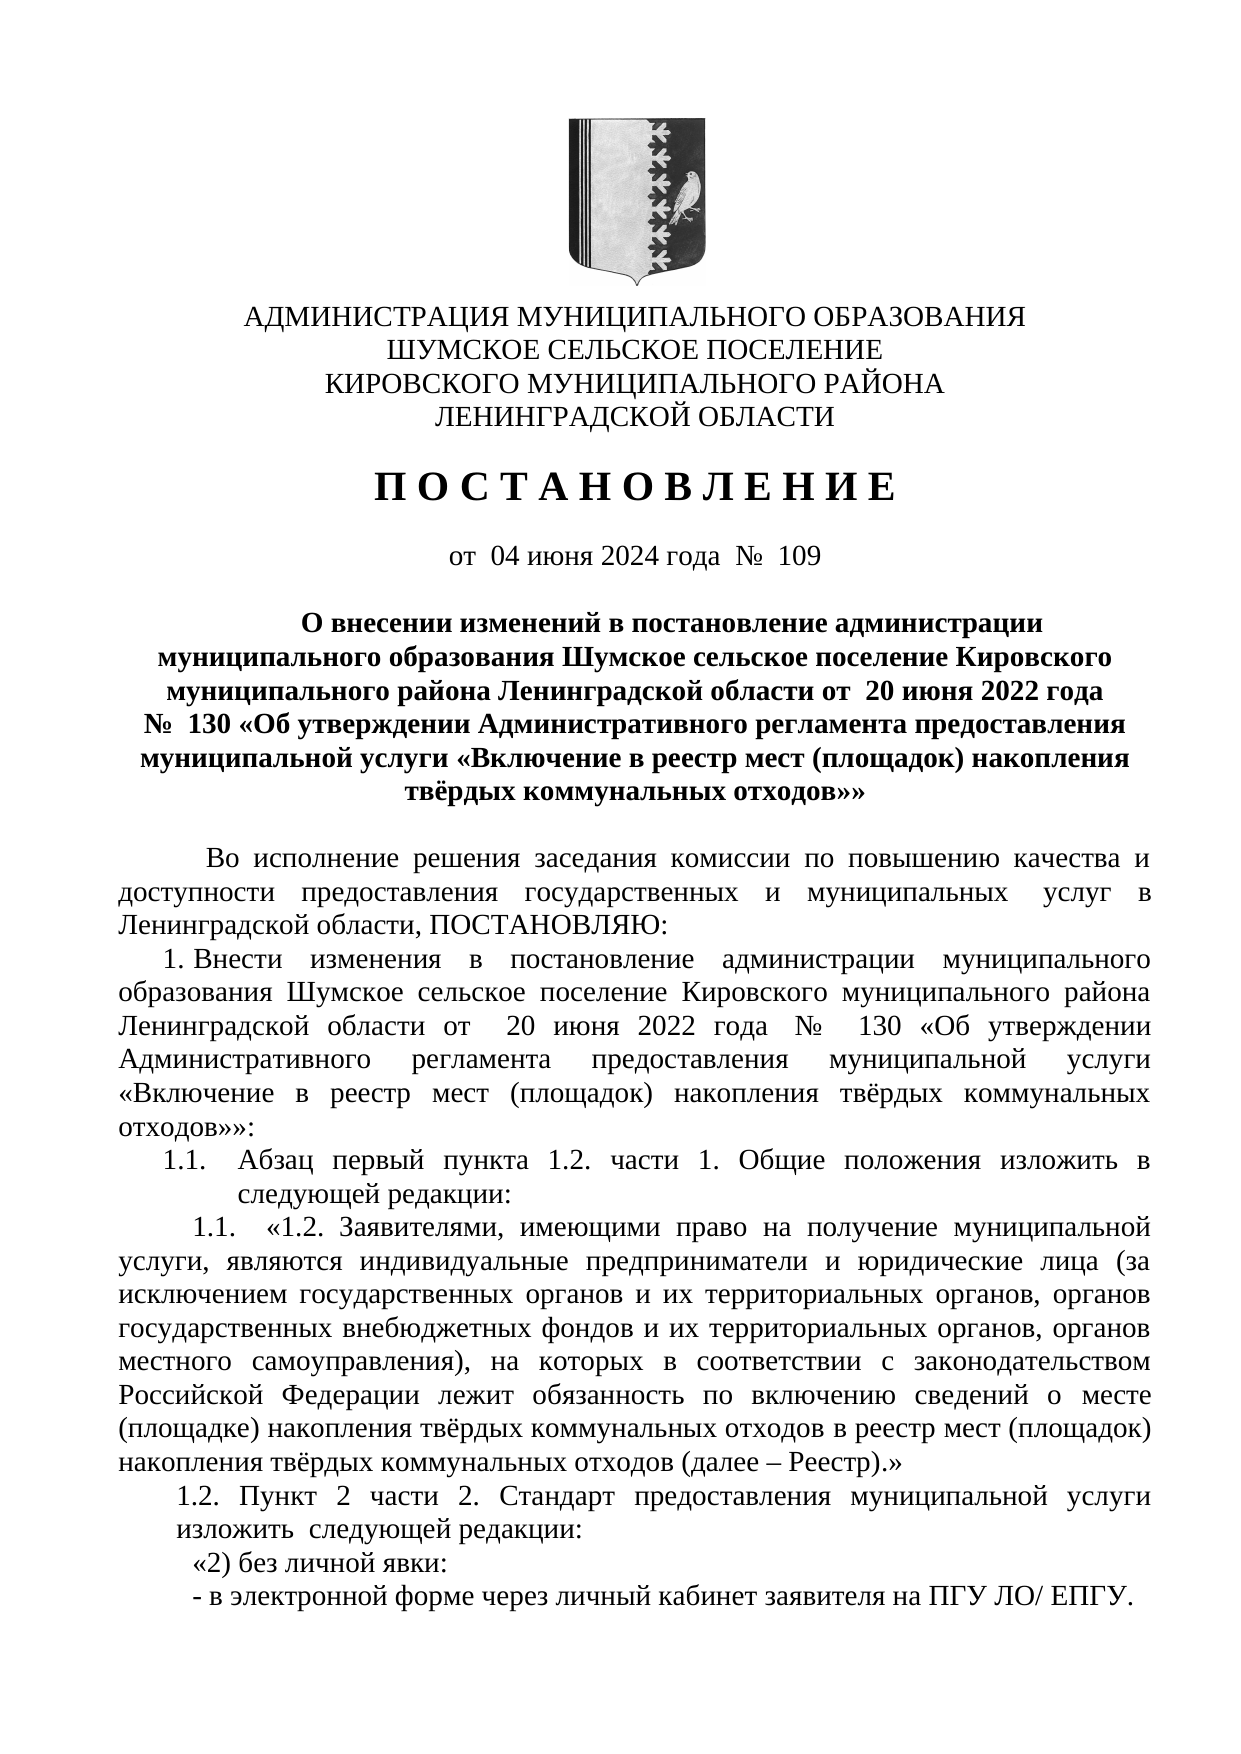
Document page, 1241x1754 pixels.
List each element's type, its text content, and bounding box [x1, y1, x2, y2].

text от 04 июня 2024 года № 109 [118, 538, 1152, 572]
text О внесении изменений в постановление администрации муниципального образования Шумское сельское поселение Кировского муниципального района Ленинградской области от 20 июня 2022 года № 130 «Об утверждении Административного регламента предоставления муниципальной услуги «Включение в реестр мест (площадок) накопления твёрдых коммунальных отходов»» [118, 606, 1152, 807]
text - в электронной форме через личный кабинет заявителя на ПГУ ЛО/ ЕПГУ. [118, 1578, 1152, 1612]
text КИРОВСКОГО МУНИЦИПАЛЬНОГО РАЙОНА [118, 366, 1152, 399]
text ШУМСКОЕ СЕЛЬСКОЕ ПОСЕЛЕНИЕ [118, 332, 1152, 366]
list Абзац первый пункта 1.2. части 1. Общие положения изложить в следующей редакции: [162, 1142, 1152, 1209]
title АДМИНИСТРАЦИЯ МУНИЦИПАЛЬНОГО ОБРАЗОВАНИЯ [118, 299, 1152, 332]
subtitle ЛЕНИНГРАДСКОЙ ОБЛАСТИ [118, 399, 1152, 433]
text Во исполнение решения заседания комиссии по повышению качества и доступности предоставления государственных и муниципальных услуг в Ленинградской области, ПОСТАНОВЛЯЮ: [118, 840, 1152, 941]
picture [568, 118, 706, 286]
text «2) без личной явки: [118, 1545, 1152, 1578]
list Внести изменения в постановление администрации муниципального образования Шумское сельское поселение Кировского муниципального района Ленинградской области от 20 июня 2022 года № 130 «Об утверждении Административного регламента предоставления муниципальной услуги «Включение в реестр мест (площадок) накопления твёрдых коммунальных отходов»»: [118, 941, 1152, 1142]
list «1.2. Заявителями, имеющими право на получение муниципальной услуги, являются индивидуальные предприниматели и юридические лица (за исключением государственных органов и их территориальных органов, органов государственных внебюджетных фондов и их территориальных органов, органов местного самоуправления), на которых в соответствии с законодательством Российской Федерации лежит обязанность по включению сведений о месте (площадке) накопления твёрдых коммунальных отходов в реестр мест (площадок) накопления твёрдых коммунальных отходов (далее – Реестр).» [118, 1209, 1152, 1478]
list 1.2. Пункт 2 части 2. Стандарт предоставления муниципальной услуги изложить следующей редакции: [176, 1478, 1152, 1545]
subtitle П О С Т А Н О В Л Е Н И Е [118, 462, 1152, 510]
